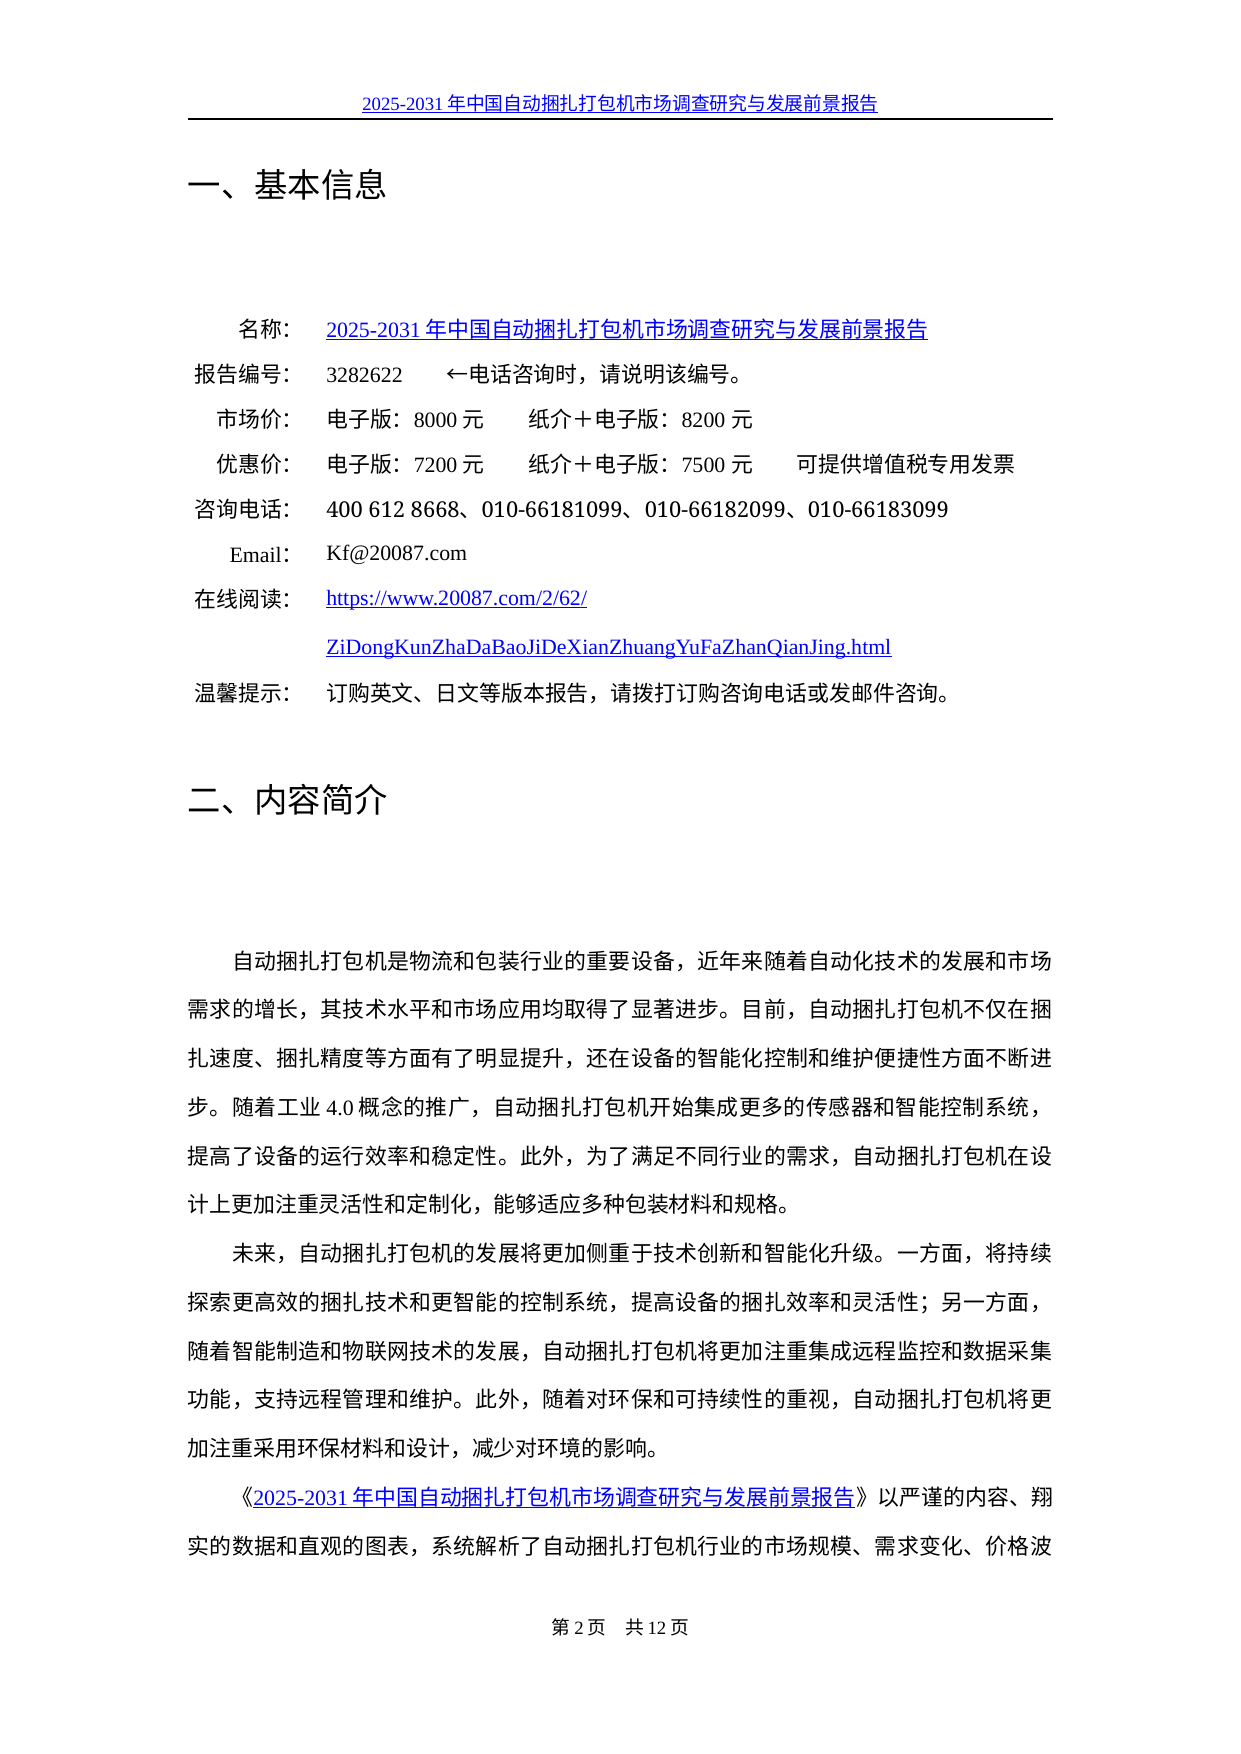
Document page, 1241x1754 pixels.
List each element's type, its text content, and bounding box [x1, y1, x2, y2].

title 一、基本信息 [187, 150, 1053, 215]
table_cell 订购英文、日文等版本报告，请拨打订购咨询电话或发邮件咨询。 [315, 675, 1073, 720]
table_cell 咨询电话： [167, 492, 315, 537]
table_cell 优惠价： [167, 447, 315, 492]
table_header 2025-2031年中国自动捆扎打包机市场调查研究与发展前景报告 [315, 312, 1073, 357]
title 二、内容简介 [187, 766, 1053, 831]
table_cell Email： [167, 537, 315, 582]
table_header 名称： [167, 312, 315, 357]
table_cell 市场价： [167, 402, 315, 447]
table_cell 报告编号： [167, 357, 315, 402]
table_cell 在线阅读： [167, 582, 315, 675]
table_cell 电子版：7200 元 纸介＋电子版：7500 元 可提供增值税专用发票 [315, 447, 1073, 492]
table_cell 400 612 8668、010-66181099、010-66182099、010-66183099 [315, 492, 1073, 537]
table_cell [315, 582, 1073, 675]
table_cell 电子版：8000 元 纸介＋电子版：8200 元 [315, 402, 1073, 447]
table_cell Kf@20087.com [315, 537, 1073, 582]
table_cell 3282622 ←电话咨询时，请说明该编号。 [315, 357, 1073, 402]
table_cell 温馨提示： [167, 675, 315, 720]
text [187, 943, 1053, 1561]
